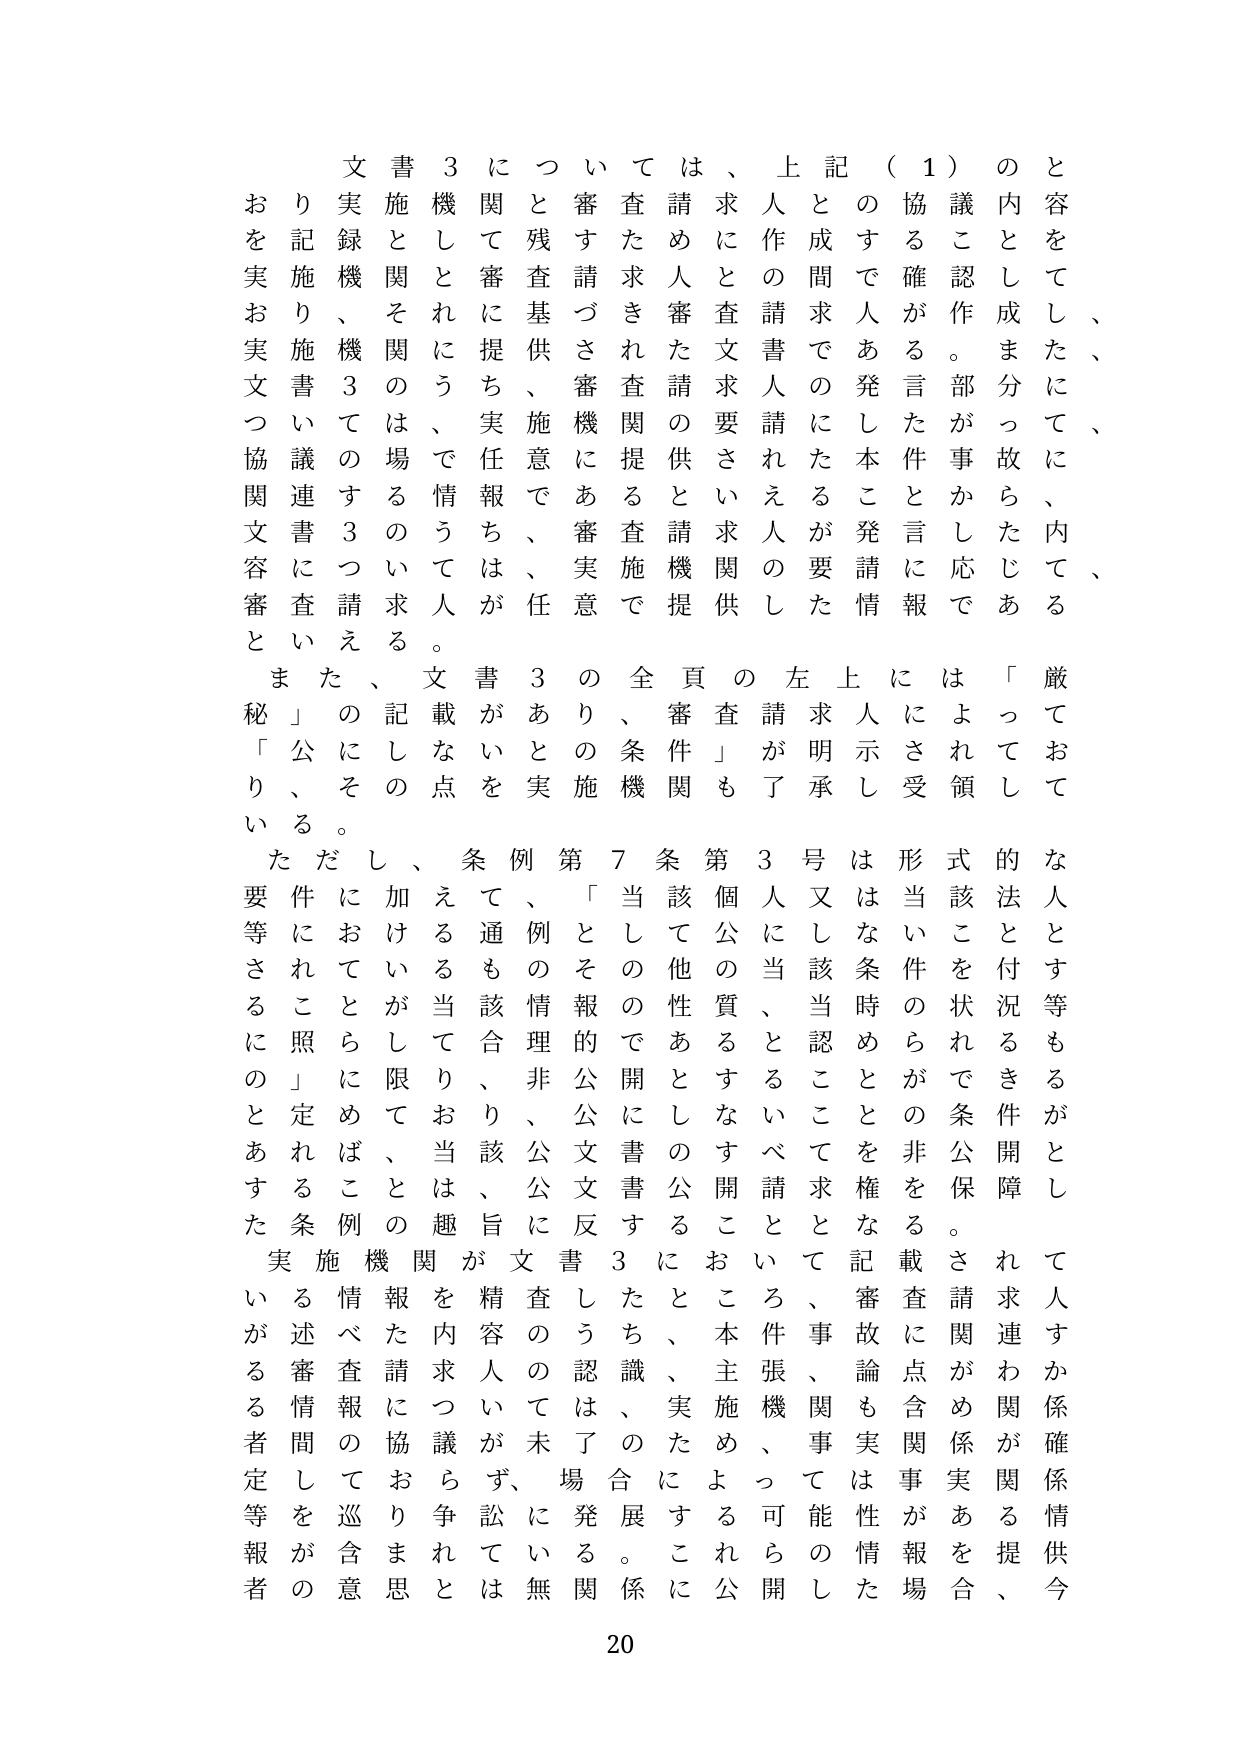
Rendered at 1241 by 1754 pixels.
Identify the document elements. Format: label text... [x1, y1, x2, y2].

text また、文書３の全頁の左上には「厳秘」の記載があり、審査請求人によって「公にしないとの条件」が明示されており、その点を実施機関も了承し受領している。 [220, 658, 1091, 841]
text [220, 1242, 1091, 1606]
text ただし、条例第７条第３号は形式的な要件に加えて、「当該個人又は当該法人等における通例として公にしないこととされているものその他の当該条件を付することが当該情報の性質、当時の状況等に照らして合理的であると認められるもの」に限り、非公開とすることができると定めており、公にしないことの条件があれば、当該公文書のすべてを非公開とすることは、公文書公開請求権を保障した条例の趣旨に反することとなる。 [220, 841, 1091, 1242]
text 文書３については、上記（1）のとおり実施機関と審査請求人との協議内容を記録として残すために作成することを実施機関と審査請求人との間で確認しており、それに基づき審査請求人が作成し、実施機関に提供された文書である。また、文書３のうち、審査請求人の発言部分については、実施機関の要請にしたがって、協議の場で任意に提供された本件事故に関連する情報であるといえることから、文書３のうち、審査請求人が発言した内容については、実施機関の要請に応じて、審査請求人が任意で提供した情報であるといえる。 [149, 148, 1091, 658]
